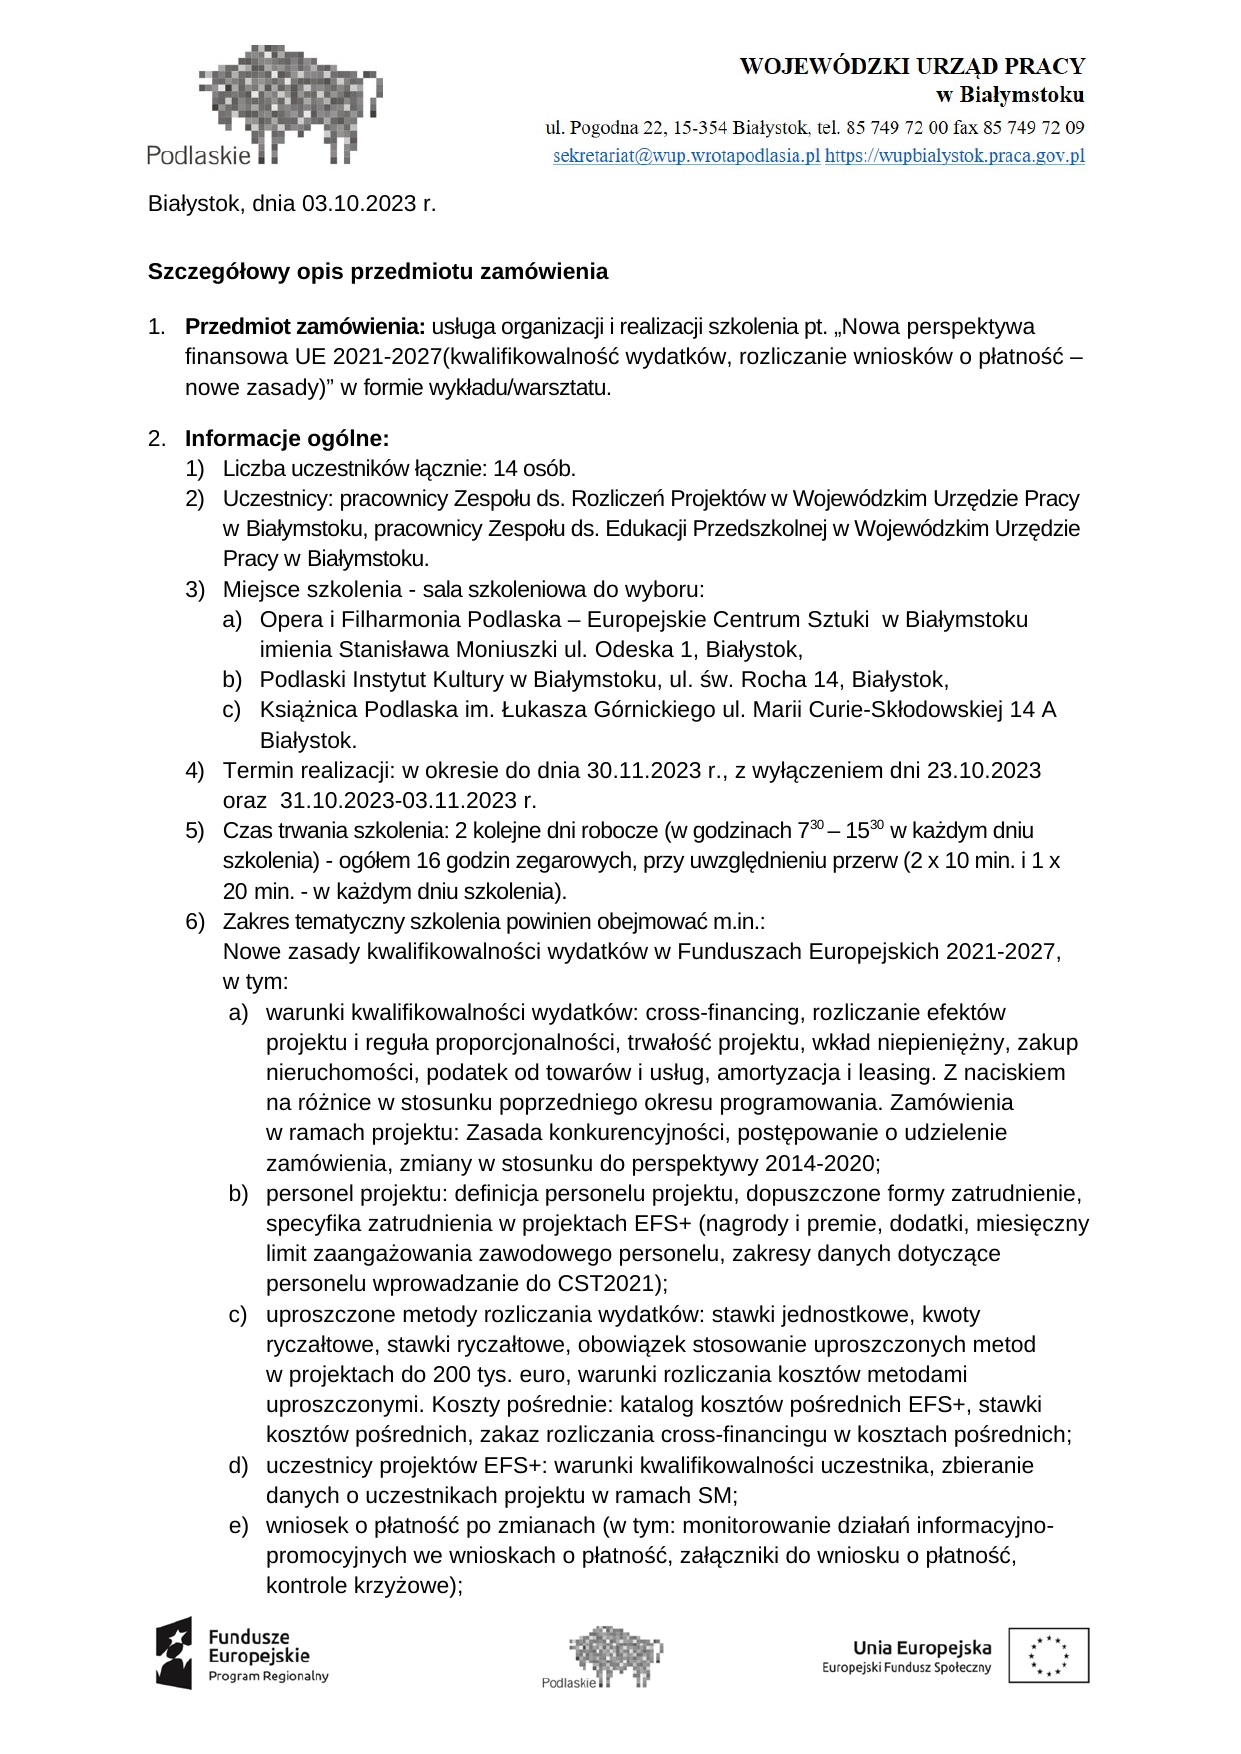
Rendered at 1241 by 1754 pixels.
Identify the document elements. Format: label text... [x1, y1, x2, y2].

list Przedmiot zamówienia: usługa organizacji i realizacji szkolenia pt. „Nowa perspektywa finansowa UE 2021-2027(kwalifikowalność wydatków, rozliczanie wniosków o płatność – nowe zasady)” w formie wykładu/warsztatu. [148, 313, 1092, 400]
list Uczestnicy: pracownicy Zespołu ds. Rozliczeń Projektów w Wojewódzkim Urzędzie Pracy w Białymstoku, pracownicy Zespołu ds. Edukacji Przedszkolnej w Wojewódzkim Urzędzie Pracy w Białymstoku. [185, 485, 1092, 572]
list Książnica Podlaska im. Łukasza Górnickiego ul. Marii Curie-Skłodowskiej 14 A Białystok. [222, 696, 1092, 753]
list Czas trwania szkolenia: 2 kolejne dni robocze (w godzinach 730 – 1530 w każdym dniu szkolenia) - ogółem 16 godzin zegarowych, przy uwzględnieniu przerw (2 x 10 min. i 1 x 20 min. - w każdym dniu szkolenia). [185, 817, 1092, 904]
list uczestnicy projektów EFS+: warunki kwalifikowalności uczestnika, zbieranie danych o uczestnikach projektu w ramach SM; [228, 1452, 1092, 1508]
list Termin realizacji: w okresie do dnia 30.11.2023 r., z wyłączeniem dni 23.10.2023 oraz 31.10.2023-03.11.2023 r. [185, 757, 1092, 813]
list Miejsce szkolenia - sala szkoleniowa do wyboru: [185, 576, 1092, 602]
list Podlaski Instytut Kultury w Białymstoku, ul. św. Rocha 14, Białystok, [222, 666, 1092, 693]
list Opera i Filharmonia Podlaska – Europejskie Centrum Sztuki w Białymstoku imienia Stanisława Moniuszki ul. Odeska 1, Białystok, [222, 606, 1092, 662]
list Nowe zasady kwalifikowalności wydatków w Funduszach Europejskich 2021-2027, w tym: [223, 938, 1092, 995]
list Liczba uczestników łącznie: 14 osób. [185, 455, 1092, 481]
picture [147, 1611, 1093, 1695]
list wniosek o płatność po zmianach (w tym: monitorowanie działań informacyjno-promocyjnych we wnioskach o płatność, załączniki do wniosku o płatność, kontrole krzyżowe); [229, 1512, 1092, 1599]
text Białystok, dnia 03.10.2023 r. [148, 190, 1092, 217]
list Zakres tematyczny szkolenia powinien obejmować m.in.: [185, 908, 1092, 934]
list personel projektu: definicja personelu projektu, dopuszczone formy zatrudnienie, specyfika zatrudnienia w projektach EFS+ (nagrody i premie, dodatki, miesięczny limit zaangażowania zawodowego personelu, zakresy danych dotyczące personelu wprowadzanie do CST2021); [228, 1180, 1092, 1297]
text Szczegółowy opis przedmiotu zamówienia [148, 258, 1092, 284]
list Informacje ogólne: [148, 424, 1092, 451]
list uproszczone metody rozliczania wydatków: stawki jednostkowe, kwoty ryczałtowe, stawki ryczałtowe, obowiązek stosowanie uproszczonych metod w projektach do 200 tys. euro, warunki rozliczania kosztów metodami uproszczonymi. Koszty pośrednie: katalog kosztów pośrednich EFS+, stawki kosztów pośrednich, zakaz rozliczania cross-financingu w kosztach pośrednich; [228, 1301, 1092, 1448]
list warunki kwalifikowalności wydatków: cross-financing, rozliczanie efektów projektu i reguła proporcjonalności, trwałość projektu, wkład niepieniężny, zakup nieruchomości, podatek od towarów i usług, amortyzacja i leasing. Z naciskiem na różnice w stosunku poprzedniego okresu programowania. Zamówienia w ramach projektu: Zasada konkurencyjności, postępowanie o udzielenie zamówienia, zmiany w stosunku do perspektywy 2014-2020; [228, 998, 1092, 1176]
picture [147, 44, 1105, 178]
